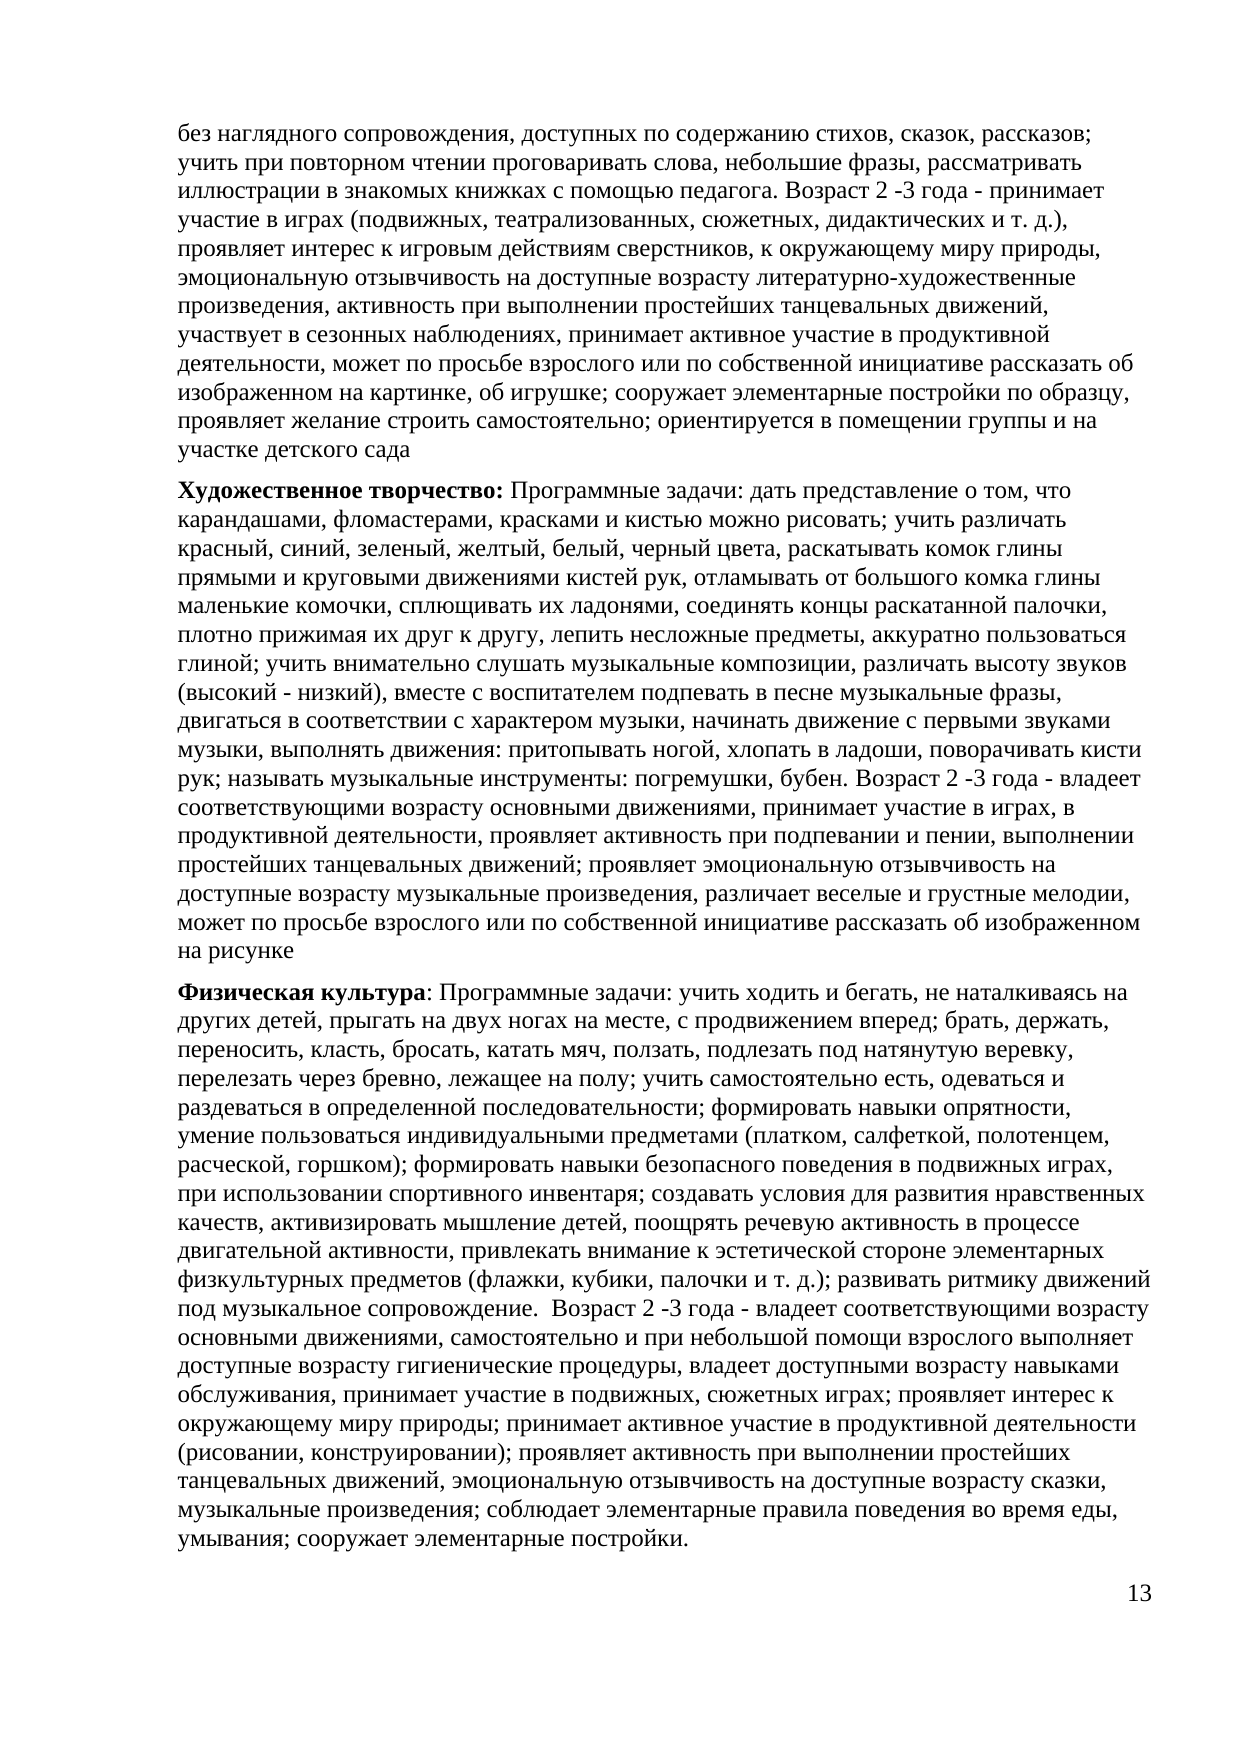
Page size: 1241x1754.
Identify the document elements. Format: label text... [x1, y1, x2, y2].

text Физическая культура: Программные задачи: учить ходить и бегать, не наталкиваясь на других детей, прыгать на двух ногах на месте, с продвижением вперед; брать, держать, переносить, класть, бросать, катать мяч, ползать, подлезать под натянутую веревку, перелезать через бревно, лежащее на полу; учить самостоятельно есть, одеваться и раздеваться в определенной последовательности; формировать навыки опрятности, умение пользоваться индивидуальными предметами (платком, салфеткой, полотенцем, расческой, горшком); формировать навыки безопасного поведения в подвижных играх, при использовании спортивного инвентаря; создавать условия для развития нравственных качеств, активизировать мышление детей, поощрять речевую активность в процессе двигательной активности, привлекать внимание к эстетической стороне элементарных физкультурных предметов (флажки, кубики, палочки и т. д.); развивать ритмику движений под музыкальное сопровождение. Возраст 2 -3 года - владеет соответствующими возрасту основными движениями, самостоятельно и при небольшой помощи взрослого выполняет доступные возрасту гигиенические процедуры, владеет доступными возрасту навыками обслуживания, принимает участие в подвижных, сюжетных играх; проявляет интерес к окружающему миру природы; принимает активное участие в продуктивной деятельности (рисовании, конструировании); проявляет активность при выполнении простейших танцевальных движений, эмоциональную отзывчивость на доступные возрасту сказки, музыкальные произведения; соблюдает элементарные правила поведения во время еды, умывания; сооружает элементарные постройки. [177, 977, 1152, 1552]
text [177, 118, 1152, 463]
text Художественное творчество: Программные задачи: дать представление о том, что карандашами, фломастерами, красками и кистью можно рисовать; учить различать красный, синий, зеленый, желтый, белый, черный цвета, раскатывать комок глины прямыми и круговыми движениями кистей рук, отламывать от большого комка глины маленькие комочки, сплющивать их ладонями, соединять концы раскатанной палочки, плотно прижимая их друг к другу, лепить несложные предметы, аккуратно пользоваться глиной; учить внимательно слушать музыкальные композиции, различать высоту звуков (высокий - низкий), вместе с воспитателем подпевать в песне музыкальные фразы, двигаться в соответствии с характером музыки, начинать движение с первыми звуками музыки, выполнять движения: притопывать ногой, хлопать в ладоши, поворачивать кисти рук; называть музыкальные инструменты: погремушки, бубен. Возраст 2 -3 года - владеет соответствующими возрасту основными движениями, принимает участие в играх, в продуктивной деятельности, проявляет активность при подпевании и пении, выполнении простейших танцевальных движений; проявляет эмоциональную отзывчивость на доступные возрасту музыкальные произведения, различает веселые и грустные мелодии, может по просьбе взрослого или по собственной инициативе рассказать об изображенном на рисунке [294, 476, 1152, 964]
